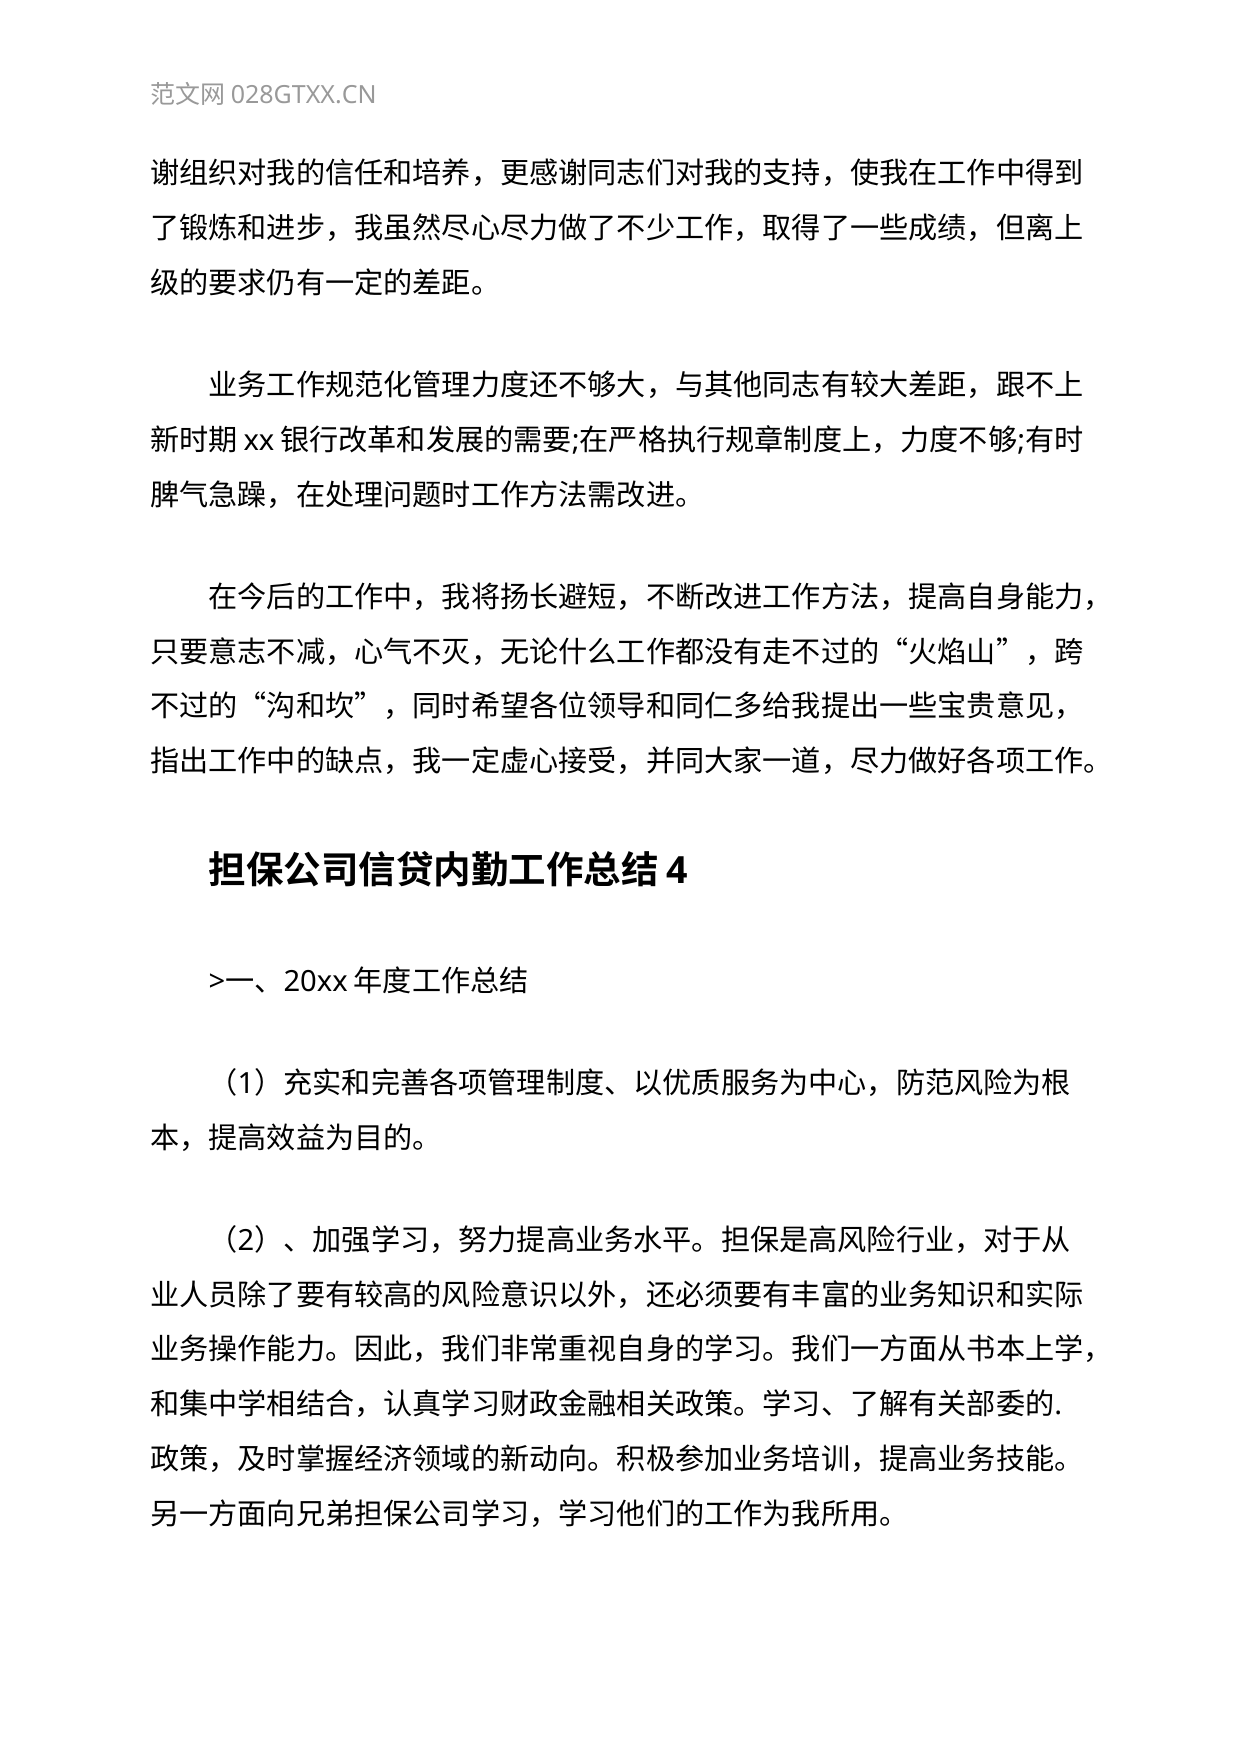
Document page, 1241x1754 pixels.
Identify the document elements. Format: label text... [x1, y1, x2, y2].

text >一、20xx年度工作总结 [150, 957, 1090, 1000]
text （2）、加强学习，努力提高业务水平。担保是高风险行业，对于从业人员除了要有较高的风险意识以外，还必须要有丰富的业务知识和实际业务操作能力。因此，我们非常重视自身的学习。我们一方面从书本上学，和集中学相结合，认真学习财政金融相关政策。学习、了解有关部委的.政策，及时掌握经济领域的新动向。积极参加业务培训，提高业务技能。另一方面向兄弟担保公司学习，学习他们的工作为我所用。 [150, 1216, 1090, 1533]
text 业务工作规范化管理力度还不够大，与其他同志有较大差距，跟不上新时期xx银行改革和发展的需要;在严格执行规章制度上，力度不够;有时脾气急躁，在处理问题时工作方法需改进。 [150, 362, 1090, 514]
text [150, 150, 1090, 302]
text 担保公司信贷内勤工作总结4 [150, 840, 1090, 894]
text 在今后的工作中，我将扬长避短，不断改进工作方法，提高自身能力，只要意志不减，心气不灭，无论什么工作都没有走不过的“火焰山”，跨不过的“沟和坎”，同时希望各位领导和同仁多给我提出一些宝贵意见，指出工作中的缺点，我一定虚心接受，并同大家一道，尽力做好各项工作。 [150, 573, 1090, 780]
text （1）充实和完善各项管理制度、以优质服务为中心，防范风险为根本，提高效益为目的。 [150, 1059, 1090, 1157]
